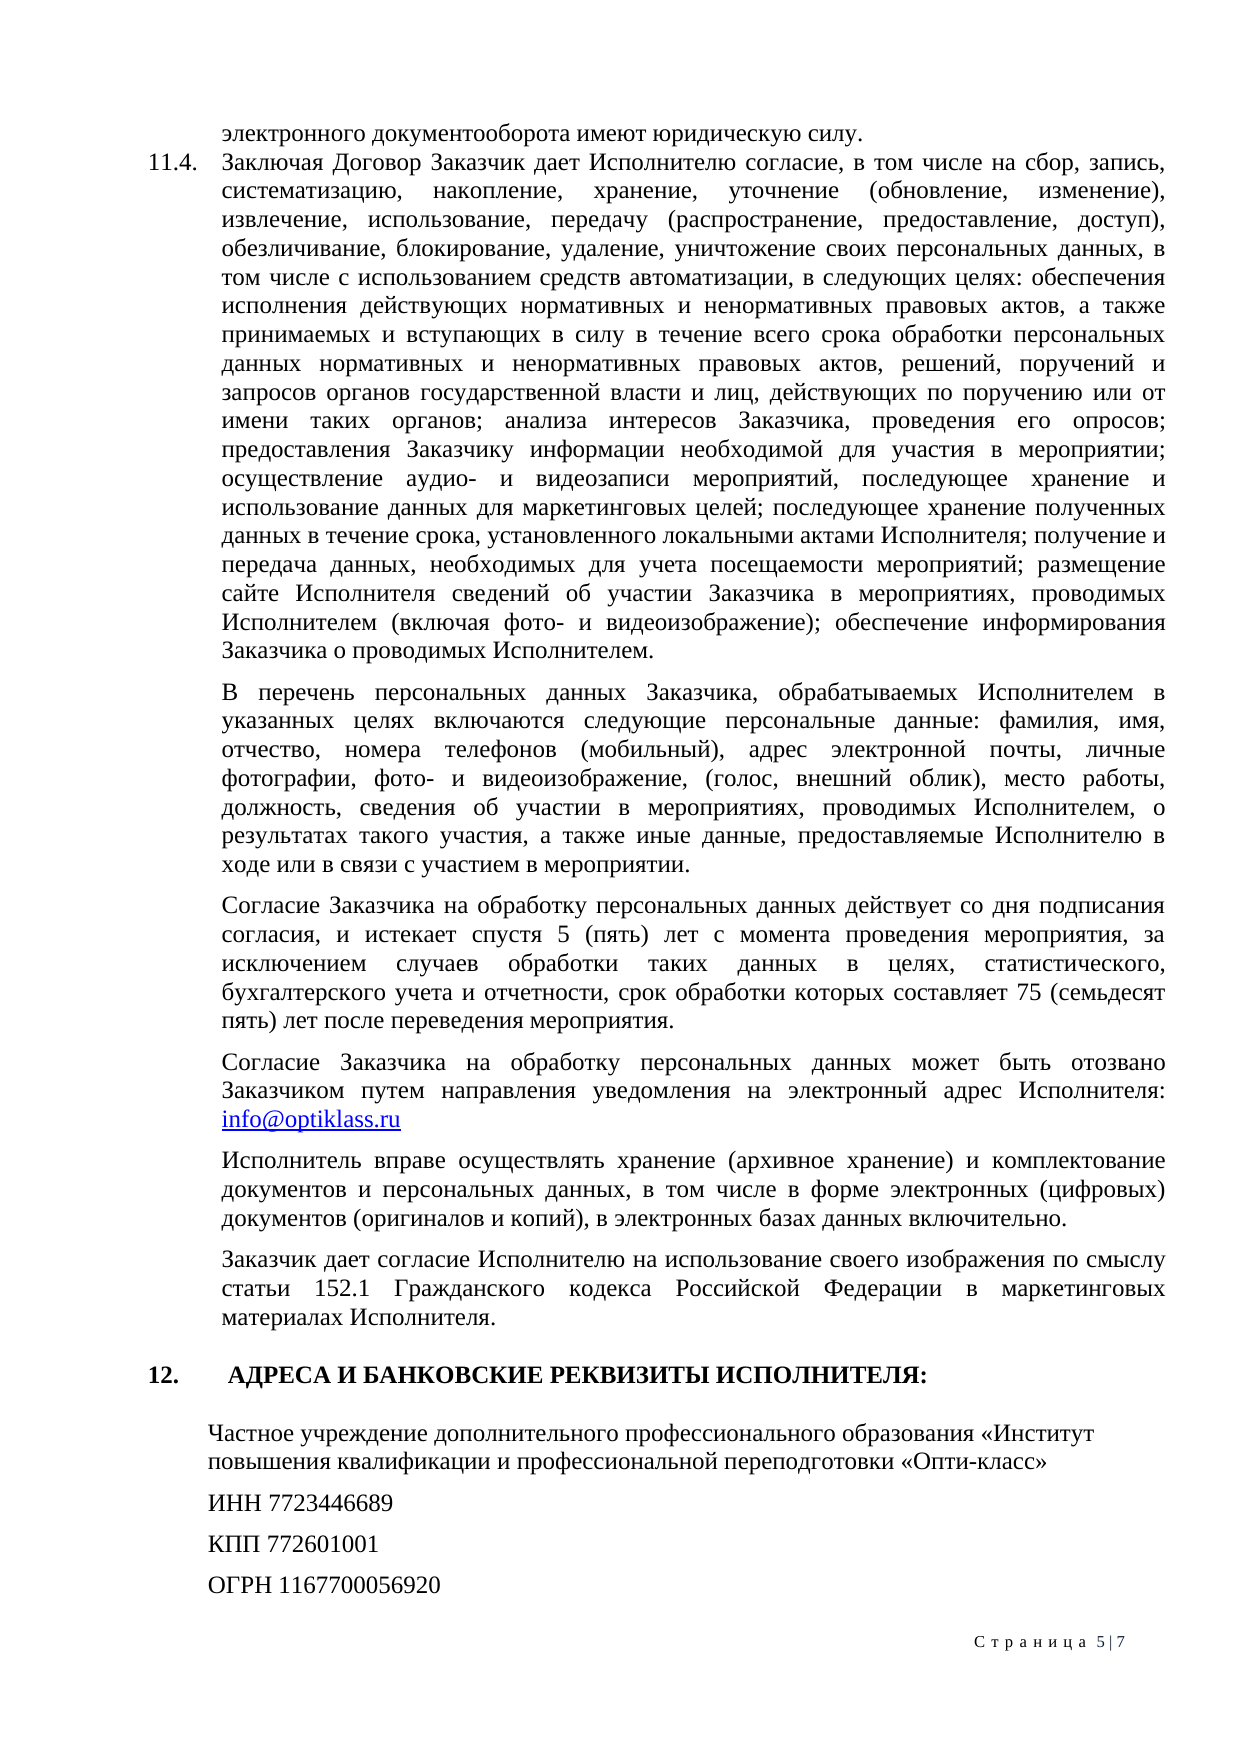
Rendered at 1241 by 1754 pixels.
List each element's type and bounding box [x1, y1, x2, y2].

table_cell [148, 118, 1166, 1611]
